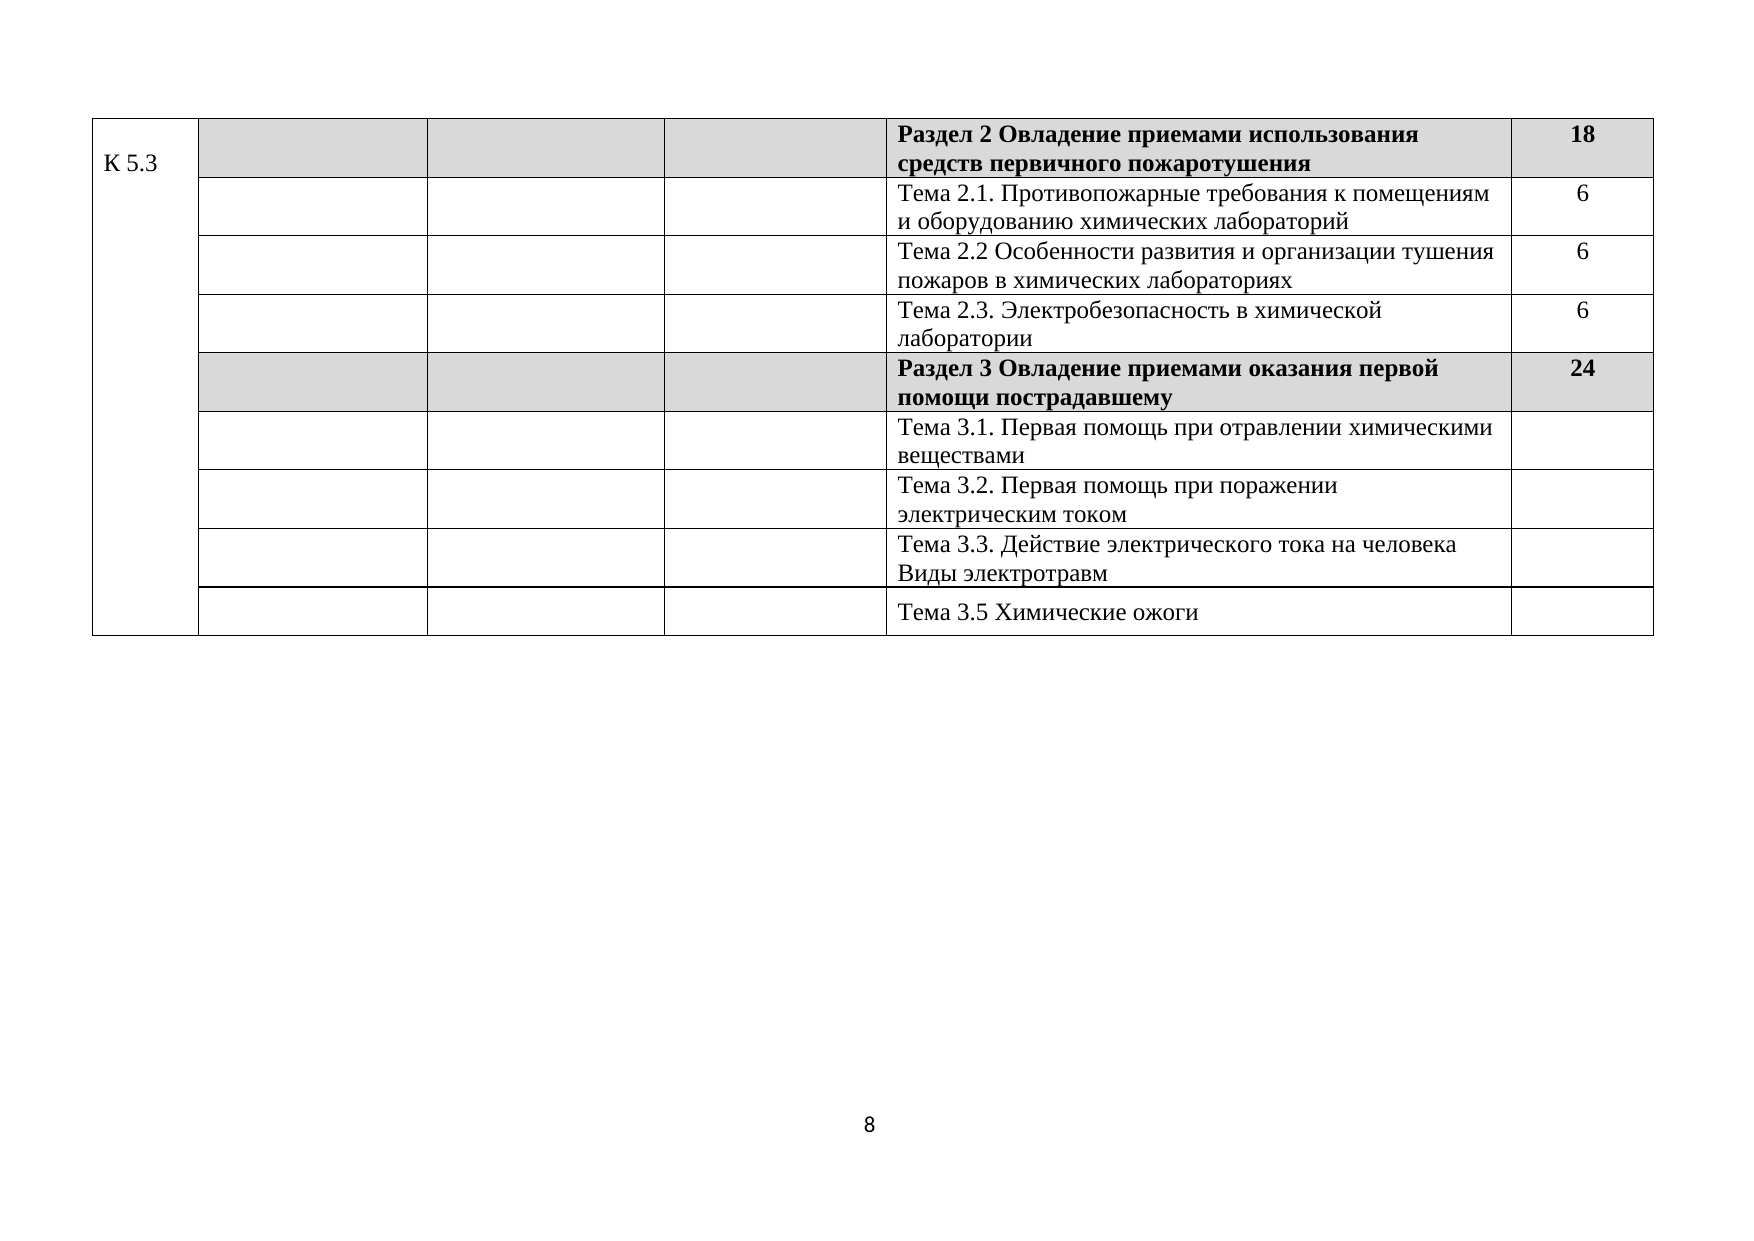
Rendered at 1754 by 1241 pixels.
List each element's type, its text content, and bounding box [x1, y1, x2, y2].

table_cell [665, 178, 886, 235]
table_cell Тема 2.3. Электробезопасность в химической лаборатории [887, 295, 1511, 352]
table_cell [665, 470, 886, 528]
table_cell [428, 353, 664, 411]
table_cell [665, 529, 886, 586]
table_cell 6 [1512, 236, 1653, 294]
table_cell [199, 588, 427, 635]
table_cell [1512, 588, 1653, 635]
table_cell Тема 3.2. Первая помощь при поражении электрическим током [887, 470, 1511, 528]
table_cell Тема 2.1. Противопожарные требования к помещениям и оборудованию химических лабораторий [887, 178, 1511, 235]
table_cell [665, 412, 886, 469]
table_cell [665, 588, 886, 635]
table_cell [665, 119, 886, 177]
table_cell Раздел 3 Овладение приемами оказания первой помощи пострадавшему [887, 353, 1511, 411]
table_cell Тема 3.3. Действие электрического тока на человека Виды электротравм [887, 529, 1511, 586]
table_cell [428, 529, 664, 586]
table_cell [428, 178, 664, 235]
table_cell 24 [1512, 353, 1653, 411]
table_cell [199, 119, 427, 177]
table_cell [199, 295, 427, 352]
table_cell 6 [1512, 178, 1653, 235]
table_cell Тема 3.5 Химические ожоги [887, 588, 1511, 635]
table_cell Раздел 2 Овладение приемами использования средств первичного пожаротушения [887, 119, 1511, 177]
table_cell [428, 588, 664, 635]
table_cell [199, 470, 427, 528]
table_cell [1512, 470, 1653, 528]
table_cell 6 [1512, 295, 1653, 352]
table_cell [428, 236, 664, 294]
table_cell [1512, 412, 1653, 469]
table_cell [199, 412, 427, 469]
table_cell [665, 353, 886, 411]
table_cell [665, 236, 886, 294]
table_cell [199, 353, 427, 411]
table_cell [428, 412, 664, 469]
table_cell [199, 178, 427, 235]
table_cell [1512, 529, 1653, 586]
table_cell [199, 529, 427, 586]
table_cell 18 [1512, 119, 1653, 177]
table_cell Тема 3.1. Первая помощь при отравлении химическими веществами [887, 412, 1511, 469]
table_cell [428, 295, 664, 352]
table_cell [199, 236, 427, 294]
table_cell Тема 2.2 Особенности развития и организации тушения пожаров в химических лабораториях [887, 236, 1511, 294]
table_cell [428, 119, 664, 177]
table_cell [428, 470, 664, 528]
table_cell [665, 295, 886, 352]
